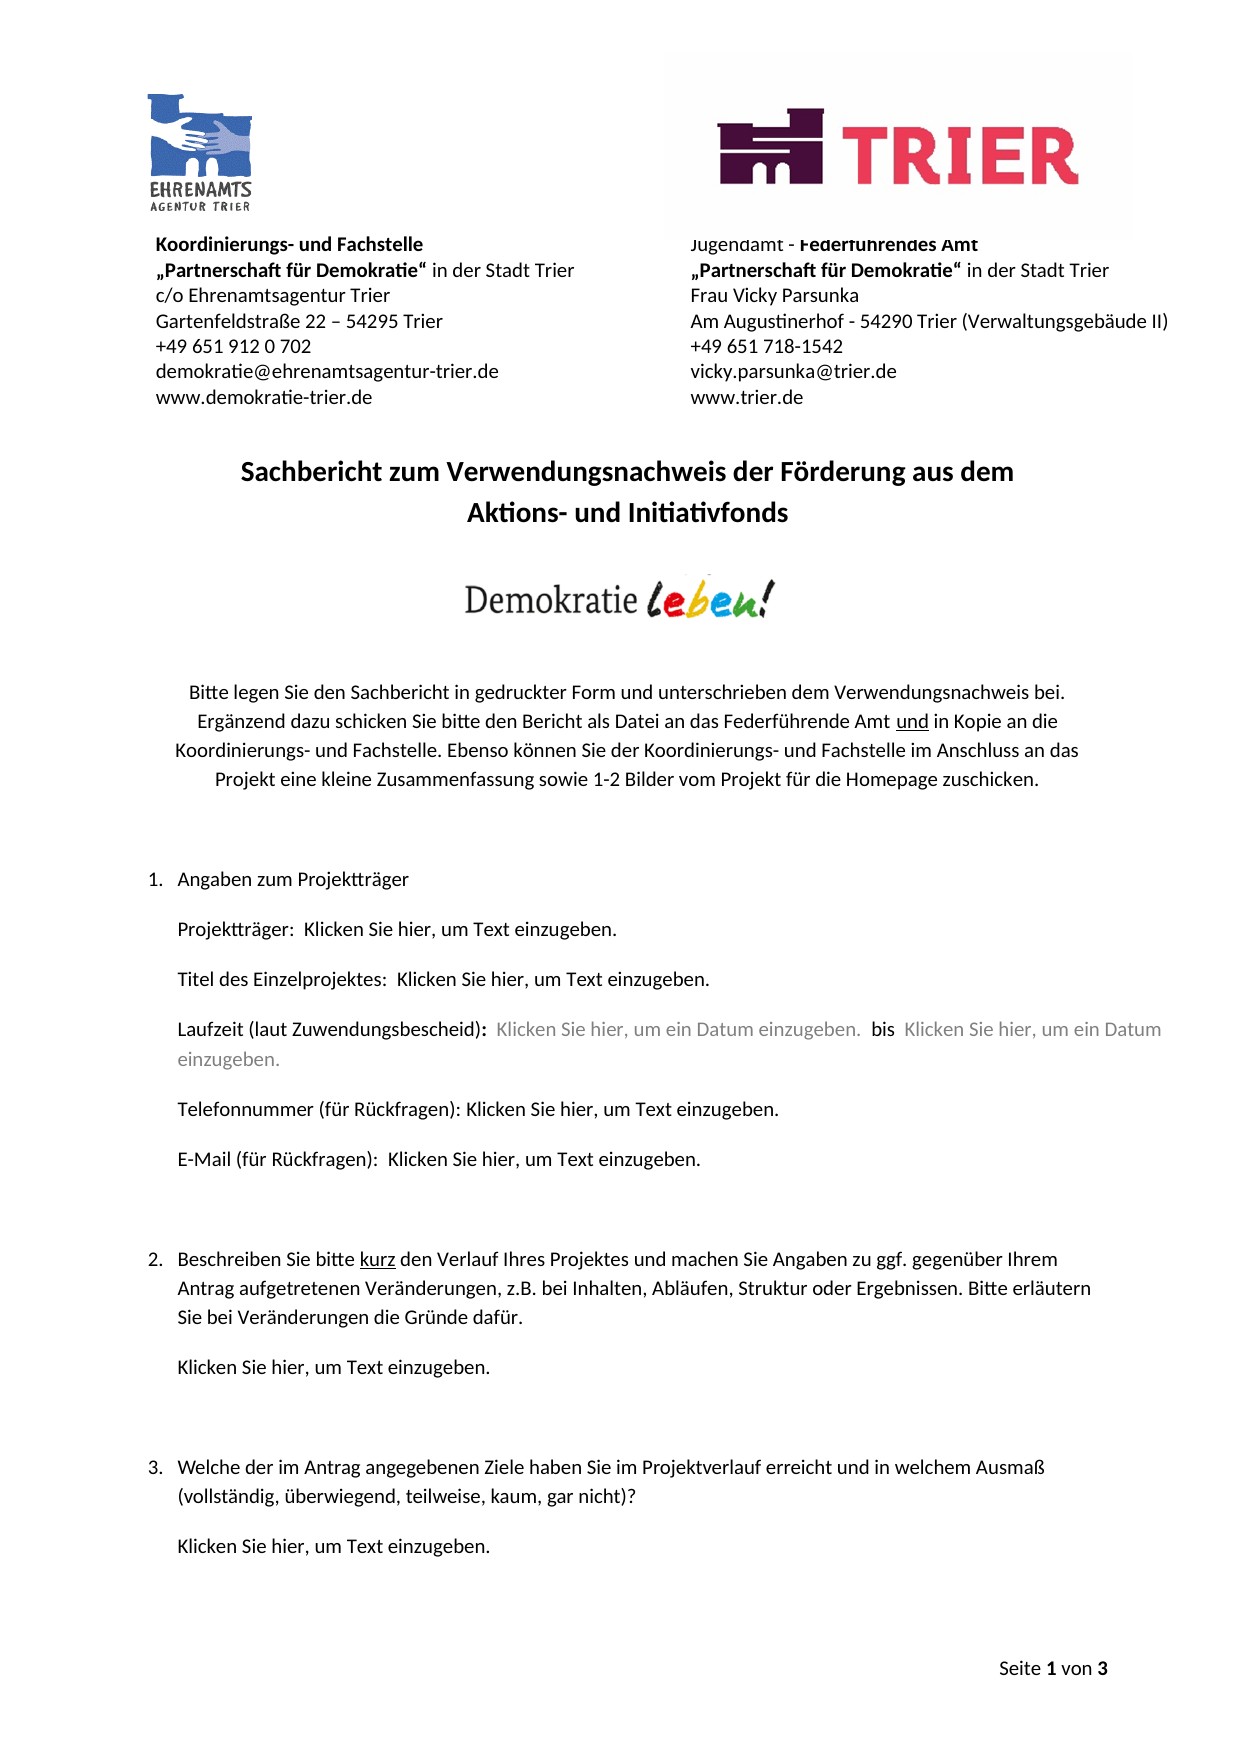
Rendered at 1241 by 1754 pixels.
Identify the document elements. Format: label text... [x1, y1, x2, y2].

text E-Mail (für Rückfragen): [177, 1146, 1107, 1171]
text 2. Beschreiben Sie bitte kurz den Verlauf Ihres Projektes und machen Sie Angaben zu ggf. gegenüber Ihrem Antrag aufgetretenen Veränderungen, z.B. bei Inhalten, Abläufen, Struktur oder Ergebnissen. Bitte erläutern Sie bei Veränderungen die Gründe dafür. [148, 1246, 1107, 1329]
text 1. Angaben zum Projektträger [148, 867, 1107, 892]
text Laufzeit (laut Zuwendungsbescheid): bis [177, 1017, 1181, 1071]
text Sachbericht zum Verwendungsnachweis der Förderung aus dem Aktions- und Initiativfonds [148, 453, 1107, 529]
table_header Jugendamt - Federführendes Amt „Partnerschaft für Demokratie“ in der Stadt Trier Frau Vicky Parsunka Am Augustinerhof - 54290 Trier (Verwaltungsgebäude II) +49 651 718-1542 vicky.parsunka@trier.de www.trier.de [646, 232, 1192, 409]
text Telefonnummer (für Rückfragen): [177, 1096, 1107, 1121]
picture [663, 52, 1134, 240]
table_header Koordinierungs- und Fachstelle „Partnerschaft für Demokratie“ in der Stadt Trier c/o Ehrenamtsagentur Trier Gartenfeldstraße 22 – 54295 Trier +49 651 912 0 702 demokratie@ehrenamtsagentur-trier.de www.demokratie-trier.de [148, 232, 646, 409]
text Titel des Einzelprojektes: [177, 967, 1107, 992]
picture [442, 574, 799, 651]
text 3. Welche der im Antrag angegebenen Ziele haben Sie im Projektverlauf erreicht und in welchem Ausmaß (vollständig, überwiegend, teilweise, kaum, gar nicht)? [148, 1454, 1107, 1509]
text Bitte legen Sie den Sachbericht in gedruckter Form und unterschrieben dem Verwendungsnachweis bei. Ergänzend dazu schicken Sie bitte den Bericht als Datei an das Federführende Amt und in Kopie an die Koordinierungs- und Fachstelle. Ebenso können Sie der Koordinierungs- und Fachstelle im Anschluss an das Projekt eine kleine Zusammenfassung sowie 1-2 Bilder vom Projekt für die Homepage zuschicken. [148, 679, 1107, 792]
text Projektträger: [177, 917, 1107, 942]
picture [147, 94, 252, 211]
